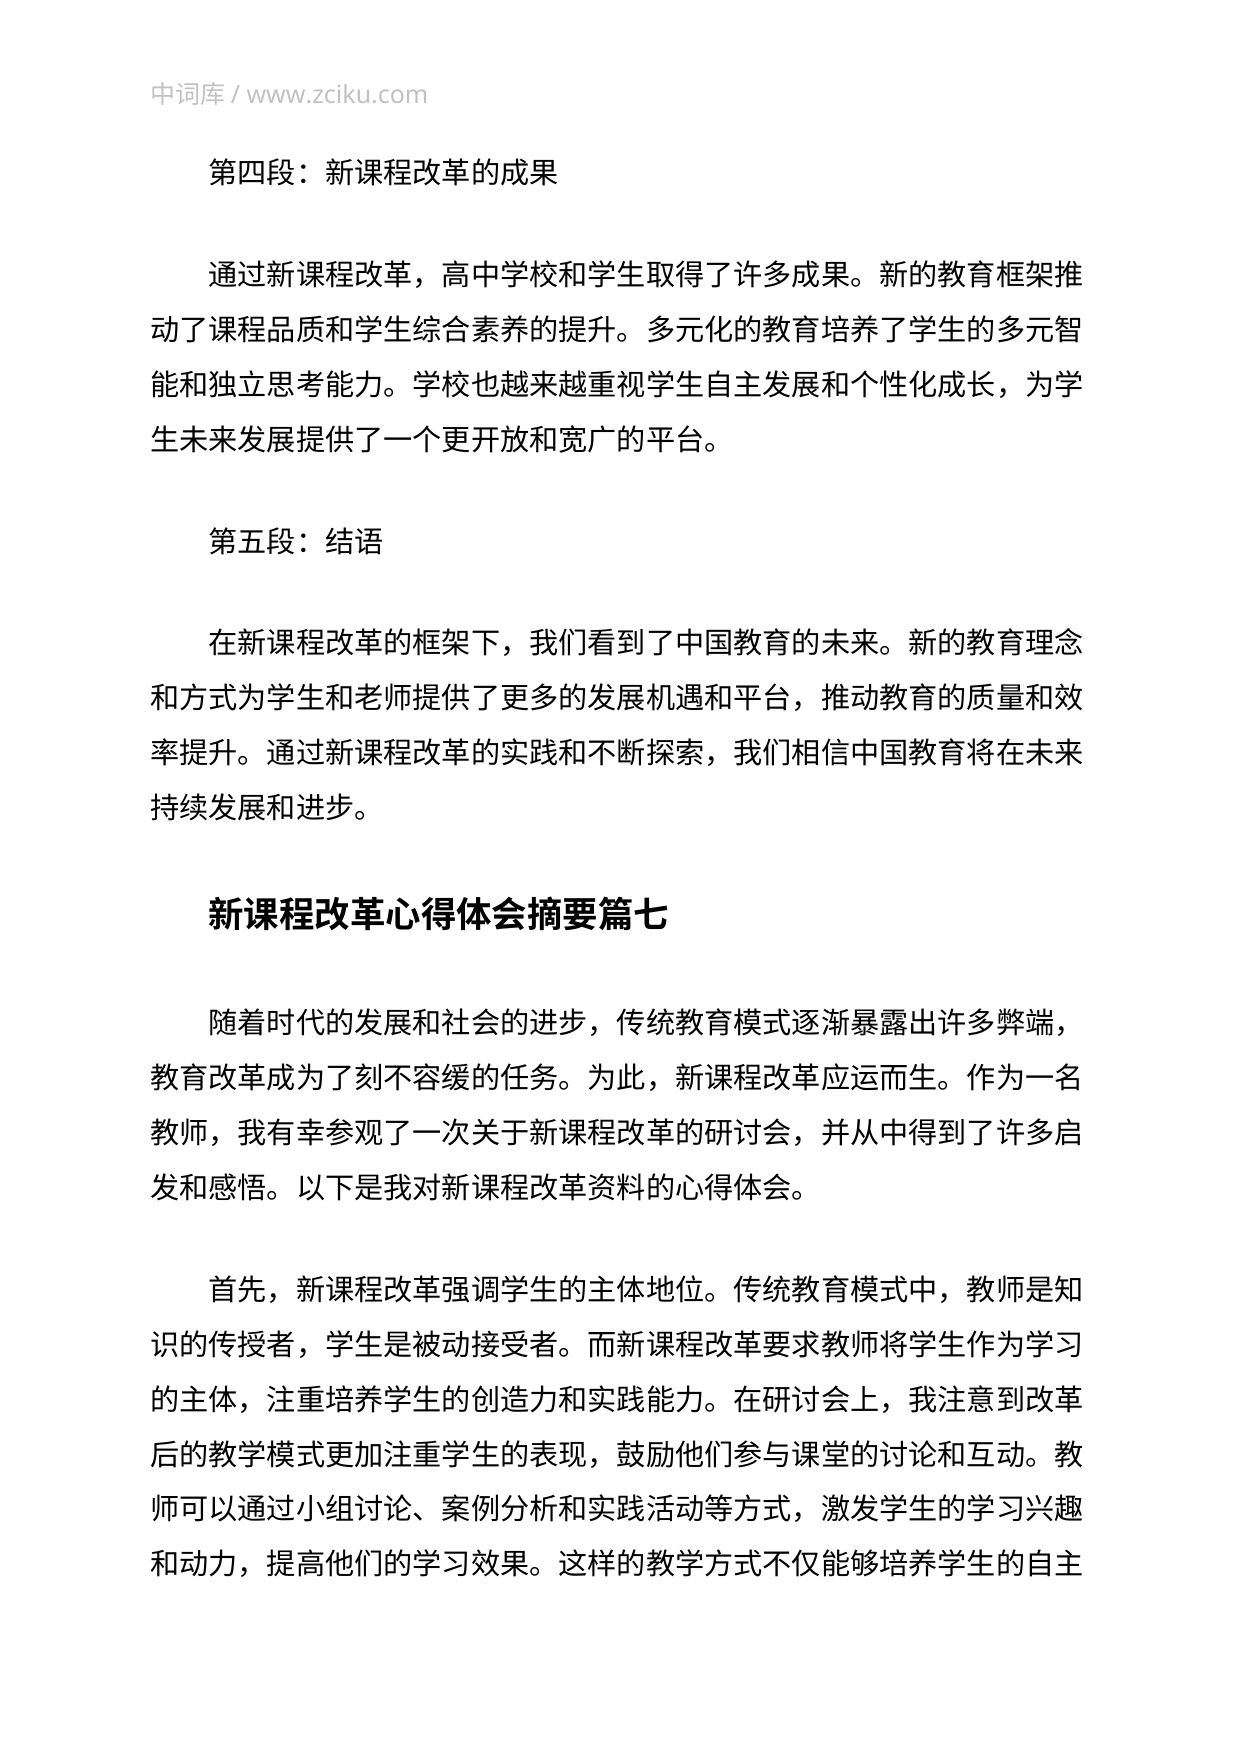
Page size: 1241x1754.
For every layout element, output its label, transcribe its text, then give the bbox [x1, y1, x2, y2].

text 新课程改革心得体会摘要篇七 [150, 886, 1090, 938]
text 通过新课程改革，高中学校和学生取得了许多成果。新的教育框架推动了课程品质和学生综合素养的提升。多元化的教育培养了学生的多元智能和独立思考能力。学校也越来越重视学生自主发展和个性化成长，为学生未来发展提供了一个更开放和宽广的平台。 [150, 252, 1090, 459]
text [150, 1266, 1090, 1583]
text 在新课程改革的框架下，我们看到了中国教育的未来。新的教育理念和方式为学生和老师提供了更多的发展机遇和平台，推动教育的质量和效率提升。通过新课程改革的实践和不断探索，我们相信中国教育将在未来持续发展和进步。 [150, 620, 1090, 827]
text 第四段：新课程改革的成果 [150, 150, 1090, 192]
text 随着时代的发展和社会的进步，传统教育模式逐渐暴露出许多弊端，教育改革成为了刻不容缓的任务。为此，新课程改革应运而生。作为一名教师，我有幸参观了一次关于新课程改革的研讨会，并从中得到了许多启发和感悟。以下是我对新课程改革资料的心得体会。 [150, 1000, 1090, 1207]
text 第五段：结语 [150, 518, 1090, 561]
